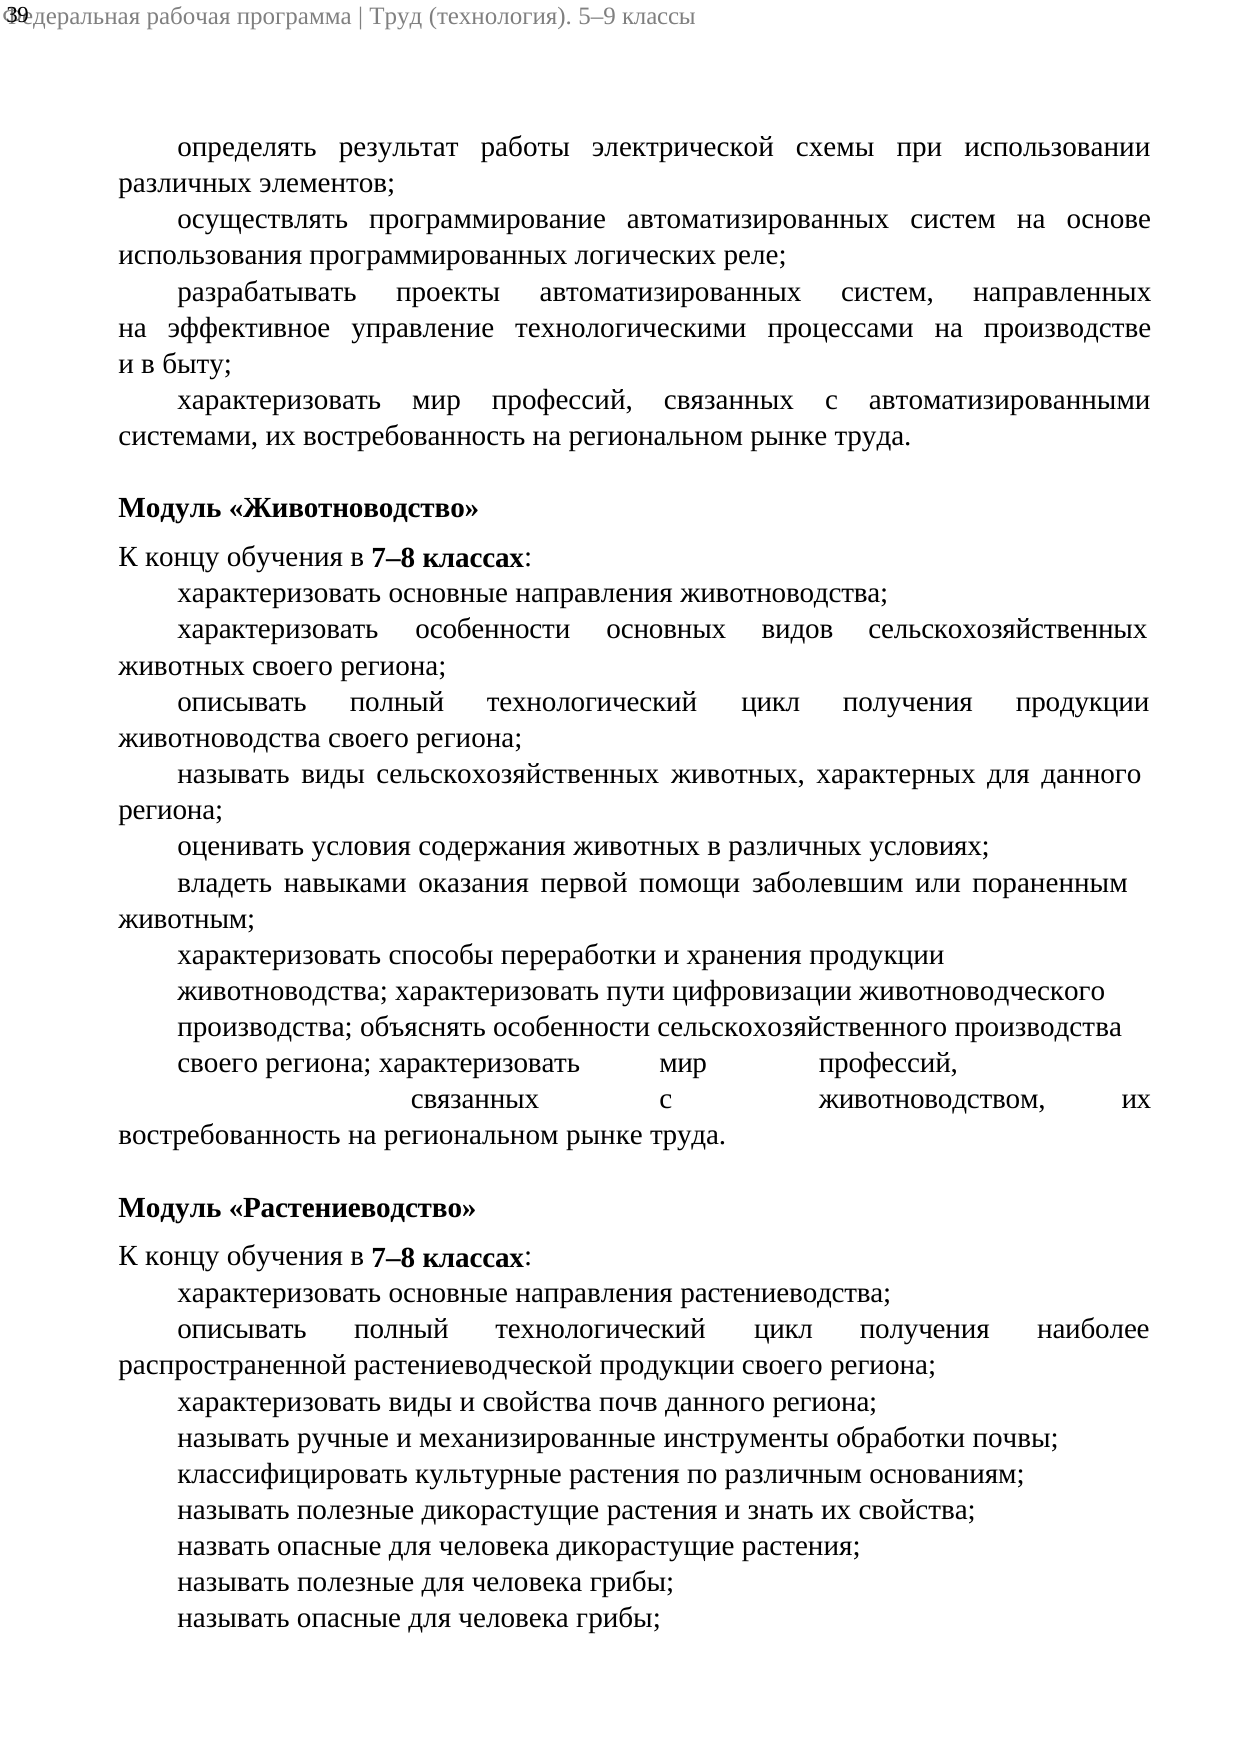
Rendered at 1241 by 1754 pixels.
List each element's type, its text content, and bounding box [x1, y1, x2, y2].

text характеризовать особенности основных видов сельскохозяйственных животных своего региона; [118, 612, 1151, 681]
text осуществлять программирование автоматизированных систем на основе использования программированных логических реле; [118, 201, 1151, 271]
text К концу обучения в 7–8 классах: [118, 1238, 1165, 1273]
subtitle Модуль «Растениеводство» [118, 1190, 1165, 1224]
text разрабатывать проекты автоматизированных систем, направленных на эффективное управление технологическими процессами на производстве и в быту; [118, 274, 1151, 379]
text характеризовать основные направления животноводства; [177, 576, 1165, 609]
text владеть навыками оказания первой помощи заболевшим или пораненным животным; [118, 865, 1165, 934]
text характеризовать мир профессий, связанных с автоматизированными системами, их востребованность на региональном рынке труда. [118, 382, 1151, 452]
text определять результат работы электрической схемы при использовании различных элементов; [118, 129, 1151, 199]
text востребованность на региональном рынке труда. [118, 1118, 1165, 1151]
text называть виды сельскохозяйственных животных, характерных для данного региона; [118, 756, 1165, 826]
text описывать полный технологический цикл получения продукции животноводства своего региона; [118, 684, 1151, 754]
text характеризовать основные направления растениеводства; [177, 1275, 1165, 1309]
text описывать полный технологический цикл получения наиболее распространенной растениеводческой продукции своего региона; [118, 1311, 1151, 1381]
text оценивать условия содержания животных в различных условиях; [177, 828, 1165, 862]
text называть полезные для человека грибы; называть опасные для человека грибы; [177, 1564, 780, 1634]
text характеризовать виды и свойства почв данного региона; [177, 1384, 1165, 1417]
subtitle Модуль «Животноводство» [118, 491, 1165, 524]
text характеризовать способы переработки и хранения продукции животноводства; характеризовать пути цифровизации животноводческого производства; объяснять особенности сельскохозяйственного производства своего региона; характеризовать мир профессий, связанных с животноводством, их [177, 937, 1152, 1115]
text К концу обучения в 7–8 классах: [118, 539, 1165, 574]
text называть ручные и механизированные инструменты обработки почвы; классифицировать культурные растения по различным основаниям; называть полезные дикорастущие растения и знать их свойства; назвать опасные для человека дикорастущие растения; [177, 1420, 1066, 1562]
